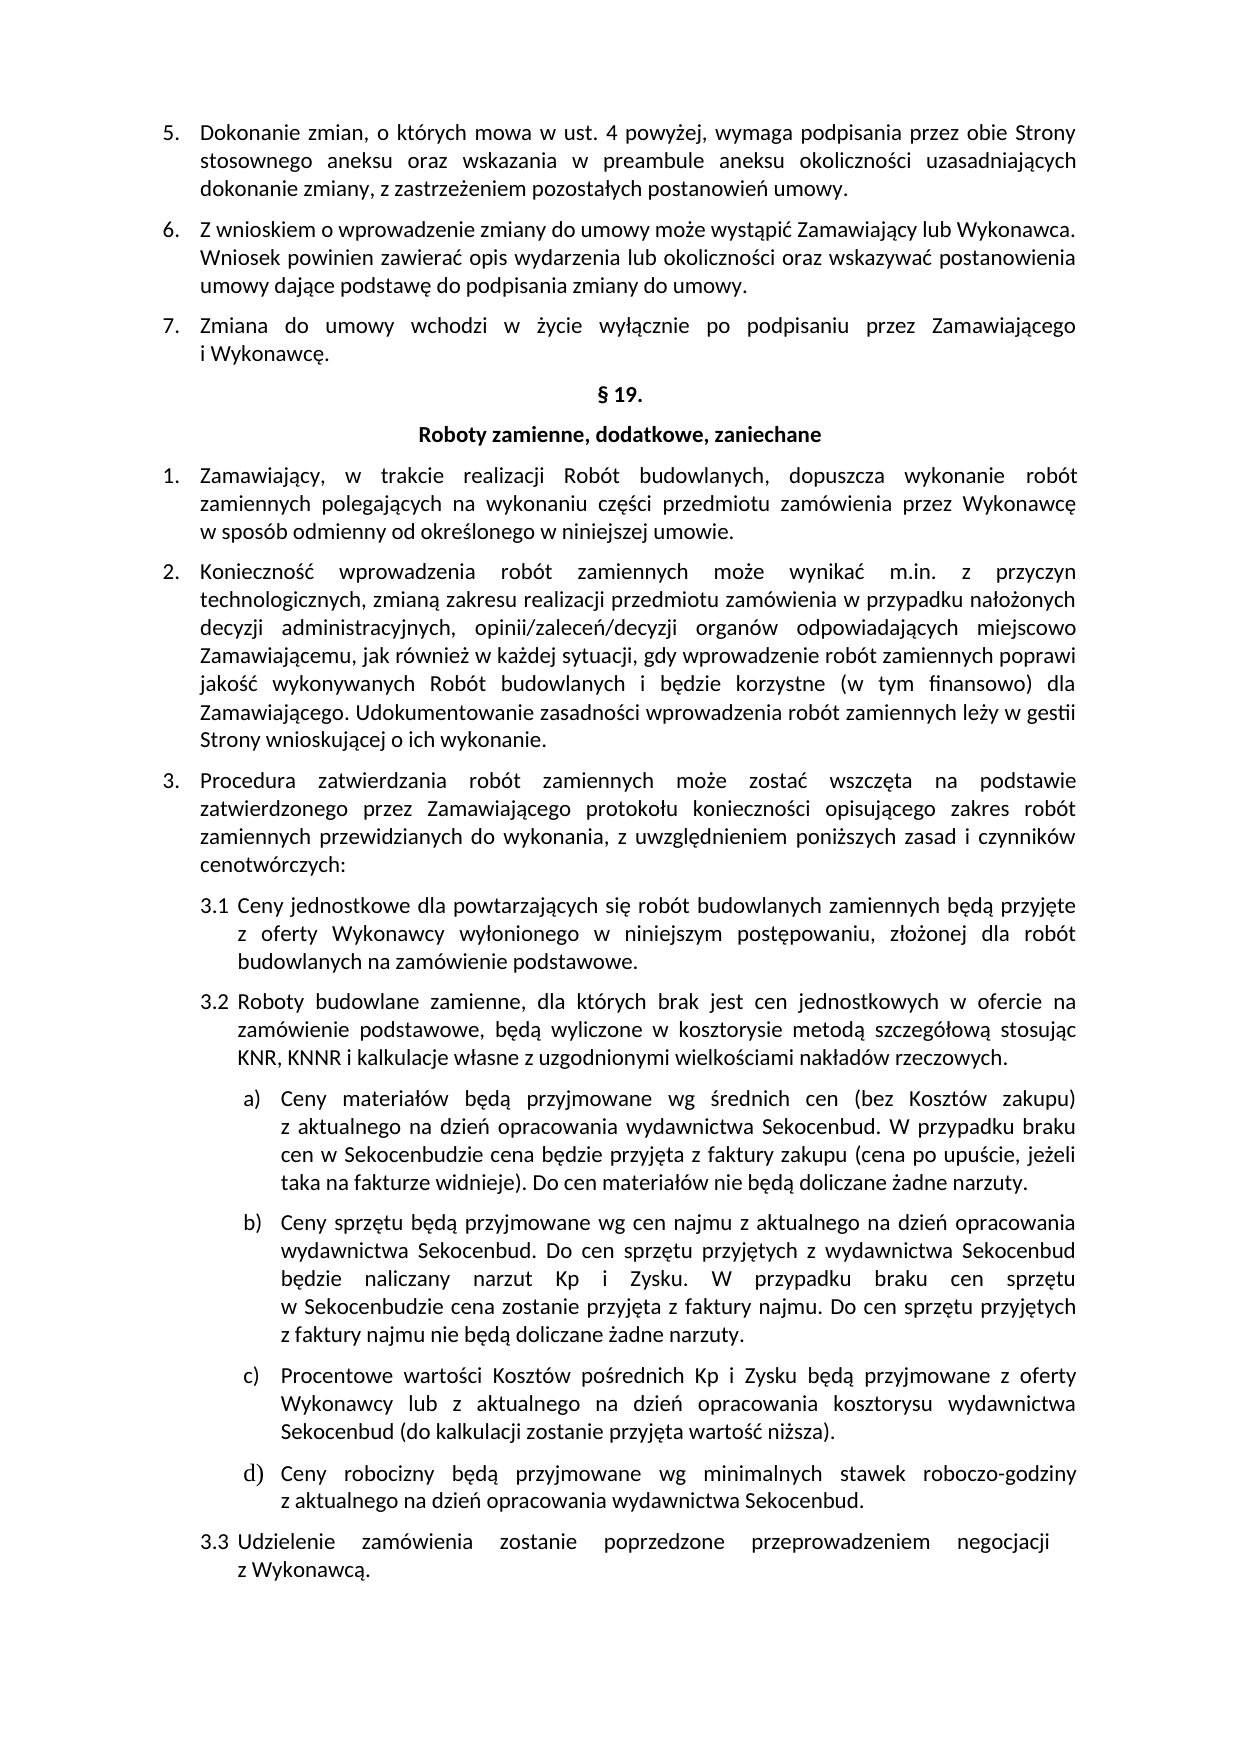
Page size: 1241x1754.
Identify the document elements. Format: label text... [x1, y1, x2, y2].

list Ceny jednostkowe dla powtarzających się robót budowlanych zamiennych będą przyjęte z oferty Wykonawcy wyłonionego w niniejszym postępowaniu, złożonej dla robót budowlanych na zamówienie podstawowe. [200, 891, 1078, 975]
list Zamawiający, w trakcie realizacji Robót budowlanych, dopuszcza wykonanie robót zamiennych polegających na wykonaniu części przedmiotu zamówienia przez Wykonawcę w sposób odmienny od określonego w niniejszej umowie. [162, 461, 1078, 545]
text Roboty zamienne, dodatkowe, zaniechane [162, 420, 1078, 448]
list Procentowe wartości Kosztów pośrednich Kp i Zysku będą przyjmowane z oferty Wykonawcy lub z aktualnego na dzień opracowania kosztorysu wydawnictwa Sekocenbud (do kalkulacji zostanie przyjęta wartość niższa). [243, 1361, 1078, 1445]
list Ceny materiałów będą przyjmowane wg średnich cen (bez Kosztów zakupu) z aktualnego na dzień opracowania wydawnictwa Sekocenbud. W przypadku braku cen w Sekocenbudzie cena będzie przyjęta z faktury zakupu (cena po upuście, jeżeli taka na fakturze widnieje). Do cen materiałów nie będą doliczane żadne narzuty. [243, 1084, 1078, 1196]
list Konieczność wprowadzenia robót zamiennych może wynikać m.in. z przyczyn technologicznych, zmianą zakresu realizacji przedmiotu zamówienia w przypadku nałożonych decyzji administracyjnych, opinii/zaleceń/decyzji organów odpowiadających miejscowo Zamawiającemu, jak również w każdej sytuacji, gdy wprowadzenie robót zamiennych poprawi jakość wykonywanych Robót budowlanych i będzie korzystne (w tym finansowo) dla Zamawiającego. Udokumentowanie zasadności wprowadzenia robót zamiennych leży w gestii Strony wnioskującej o ich wykonanie. [162, 557, 1078, 754]
list Ceny robocizny będą przyjmowane wg minimalnych stawek roboczo-godziny z aktualnego na dzień opracowania wydawnictwa Sekocenbud. [243, 1458, 1078, 1515]
list Z wnioskiem o wprowadzenie zmiany do umowy może wystąpić Zamawiający lub Wykonawca. Wniosek powinien zawierać opis wydarzenia lub okoliczności oraz wskazywać postanowienia umowy dające podstawę do podpisania zmiany do umowy. [162, 215, 1078, 299]
list Ceny sprzętu będą przyjmowane wg cen najmu z aktualnego na dzień opracowania wydawnictwa Sekocenbud. Do cen sprzętu przyjętych z wydawnictwa Sekocenbud będzie naliczany narzut Kp i Zysku. W przypadku braku cen sprzętu w Sekocenbudzie cena zostanie przyjęta z faktury najmu. Do cen sprzętu przyjętych z faktury najmu nie będą doliczane żadne narzuty. [243, 1208, 1078, 1348]
list Roboty budowlane zamienne, dla których brak jest cen jednostkowych w ofercie na zamówienie podstawowe, będą wyliczone w kosztorysie metodą szczegółową stosując KNR, KNNR i kalkulacje własne z uzgodnionymi wielkościami nakładów rzeczowych. [200, 987, 1078, 1071]
list Dokonanie zmian, o których mowa w ust. 4 powyżej, wymaga podpisania przez obie Strony stosownego aneksu oraz wskazania w preambule aneksu okoliczności uzasadniających dokonanie zmiany, z zastrzeżeniem pozostałych postanowień umowy. [162, 118, 1078, 202]
list Procedura zatwierdzania robót zamiennych może zostać wszczęta na podstawie zatwierdzonego przez Zamawiającego protokołu konieczności opisującego zakres robót zamiennych przewidzianych do wykonania, z uwzględnieniem poniższych zasad i czynników cenotwórczych: [162, 766, 1078, 878]
list Udzielenie zamówienia zostanie poprzedzone przeprowadzeniem negocjacji z Wykonawcą. [200, 1527, 1078, 1583]
text § 19. [162, 380, 1078, 408]
list Zmiana do umowy wchodzi w życie wyłącznie po podpisaniu przez Zamawiającego i Wykonawcę. [162, 311, 1078, 367]
